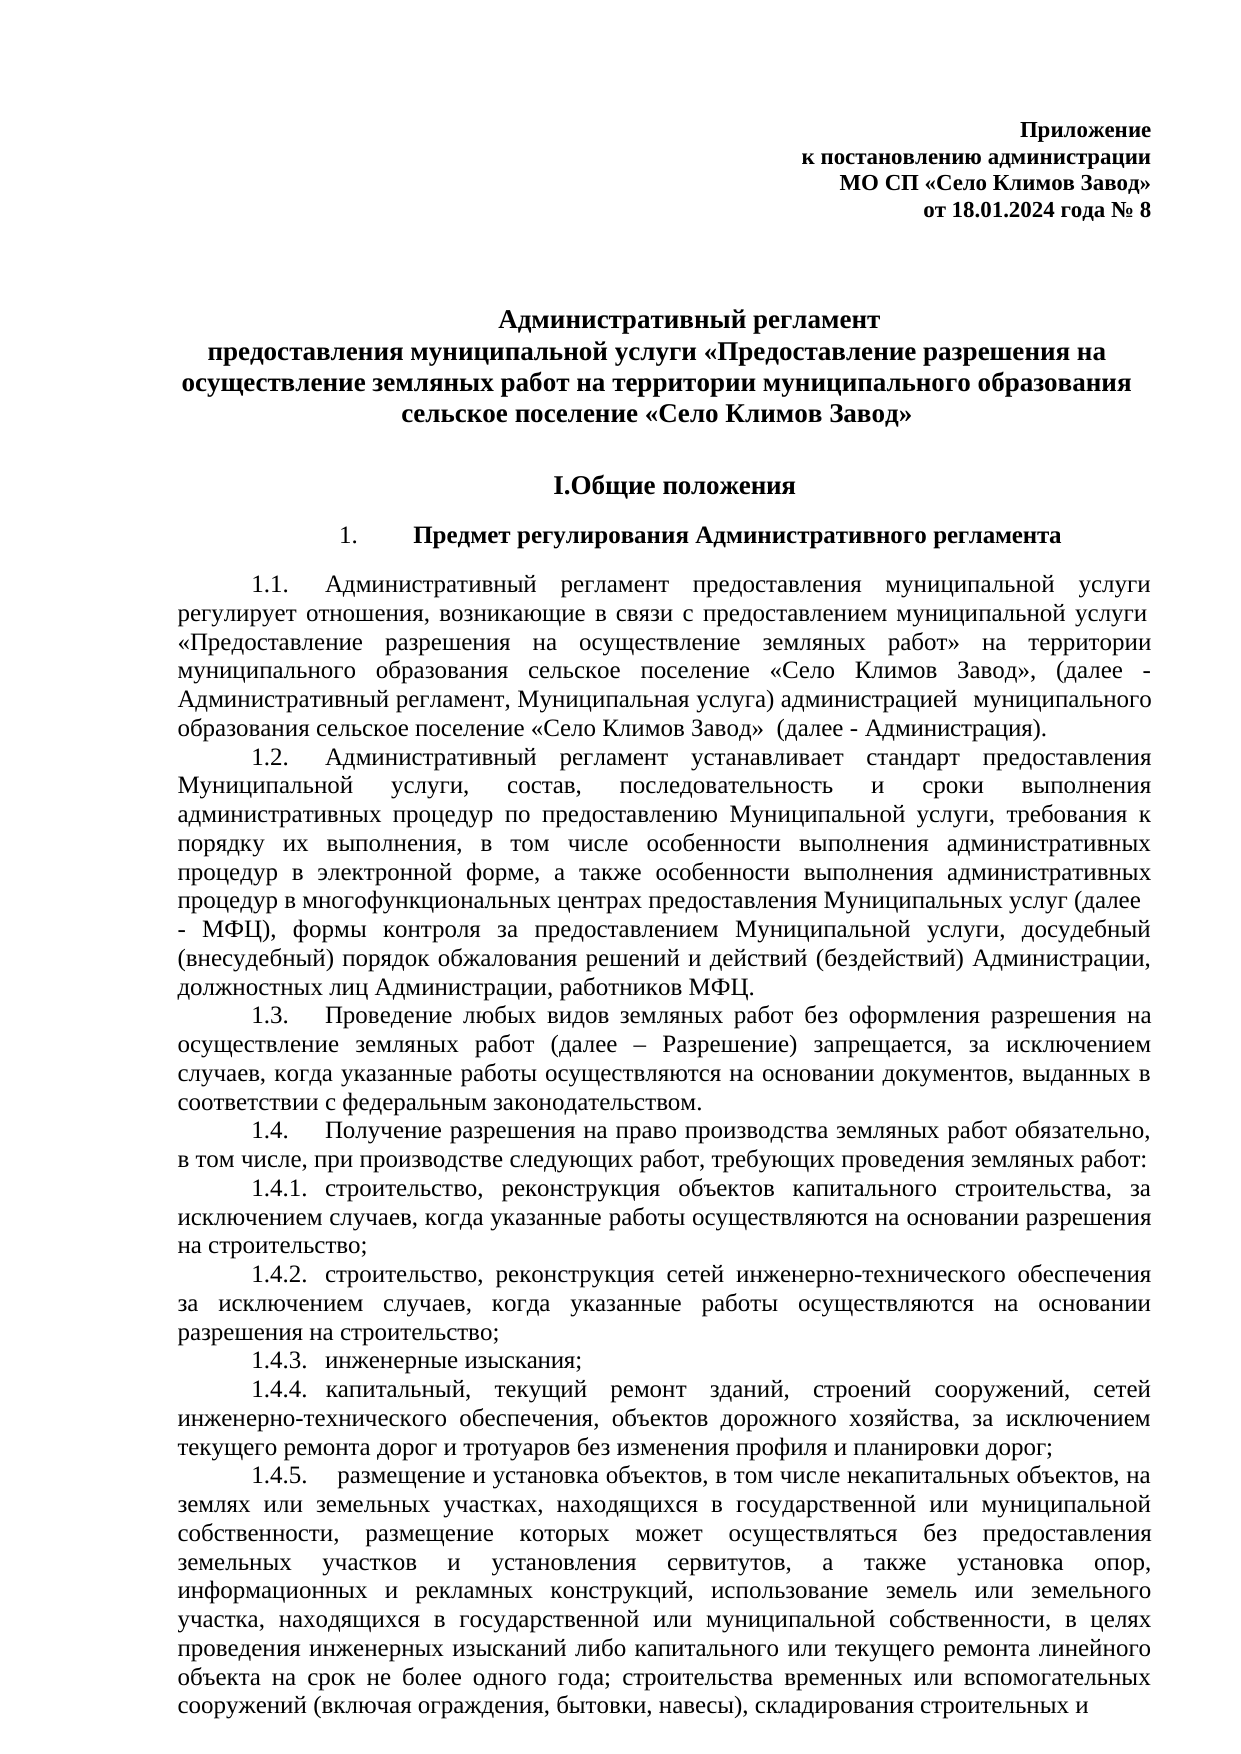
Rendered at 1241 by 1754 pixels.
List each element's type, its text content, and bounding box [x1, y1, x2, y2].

text Приложение [227, 117, 1151, 143]
text Административный регламент [227, 303, 1151, 334]
text I.Общие положения [106, 469, 1173, 500]
text к постановлению администрации [227, 143, 1151, 169]
list Административный регламент предоставления муниципальной услуги регулирует отношения, возникающие в связи с предоставлением муниципальной услуги [177, 569, 1151, 627]
list строительство, реконструкция объектов капитального строительства, за исключением случаев, когда указанные работы осуществляются на основании разрешения на строительство; [177, 1173, 1151, 1259]
list Административный регламент устанавливает стандарт предоставления Муниципальной услуги, состав, последовательность и сроки выполнения административных процедур по предоставлению Муниципальной услуги, требования к порядку их выполнения, в том числе особенности выполнения административных процедур в электронной форме, а также особенности выполнения административных процедур в многофункциональных центрах предоставления Муниципальных услуг (далее [177, 742, 1152, 914]
list Проведение любых видов земляных работ без оформления разрешения на осуществление земляных работ (далее – Разрешение) запрещается, за исключением случаев, когда указанные работы осуществляются на основании документов, выданных в соответствии с федеральным законодательством. [177, 1001, 1152, 1116]
text «Предоставление разрешения на осуществление земляных работ» на территории муниципального образования сельское поселение «Село Климов Завод», (далее - Административный регламент, Муниципальная услуга) администрацией муниципального образования сельское поселение «Село Климов Завод» (далее - Администрация). [177, 627, 1152, 742]
list строительство, реконструкция сетей инженерно-технического обеспечения за исключением случаев, когда указанные работы осуществляются на основании разрешения на строительство; [177, 1259, 1152, 1346]
list Предмет регулирования Административного регламента [339, 520, 1173, 549]
list размещение и установка объектов, в том числе некапитальных объектов, на землях или земельных участках, находящихся в государственной или муниципальной собственности, размещение которых может осуществляться без предоставления земельных участков и установления сервитутов, а также установка опор, информационных и рекламных конструкций, использование земель или земельного участка, находящихся в государственной или муниципальной собственности, в целях проведения инженерных изысканий либо капитального или текущего ремонта линейного объекта на срок не более одного года; строительства временных или вспомогательных сооружений (включая ограждения, бытовки, навесы), складирования строительных и [177, 1461, 1152, 1719]
list капитальный, текущий ремонт зданий, строений сооружений, сетей инженерно-технического обеспечения, объектов дорожного хозяйства, за исключением текущего ремонта дорог и тротуаров без изменения профиля и планировки дорог; [177, 1374, 1151, 1461]
text МО СП «Село Климов Завод» [227, 169, 1151, 196]
text - МФЦ), формы контроля за предоставлением Муниципальной услуги, досудебный (внесудебный) порядок обжалования решений и действий (бездействий) Администрации, должностных лиц Администрации, работников МФЦ. [177, 914, 1152, 1001]
text предоставления муниципальной услуги «Предоставление разрешения на осуществление земляных работ на территории муниципального образования сельское поселение «Село Климов Завод» [163, 334, 1151, 428]
list инженерные изыскания; [251, 1346, 1173, 1374]
text от 18.01.2024 года № 8 [227, 196, 1151, 222]
list Получение разрешения на право производства земляных работ обязательно, в том числе, при производстве следующих работ, требующих проведения земляных работ: [177, 1116, 1152, 1173]
